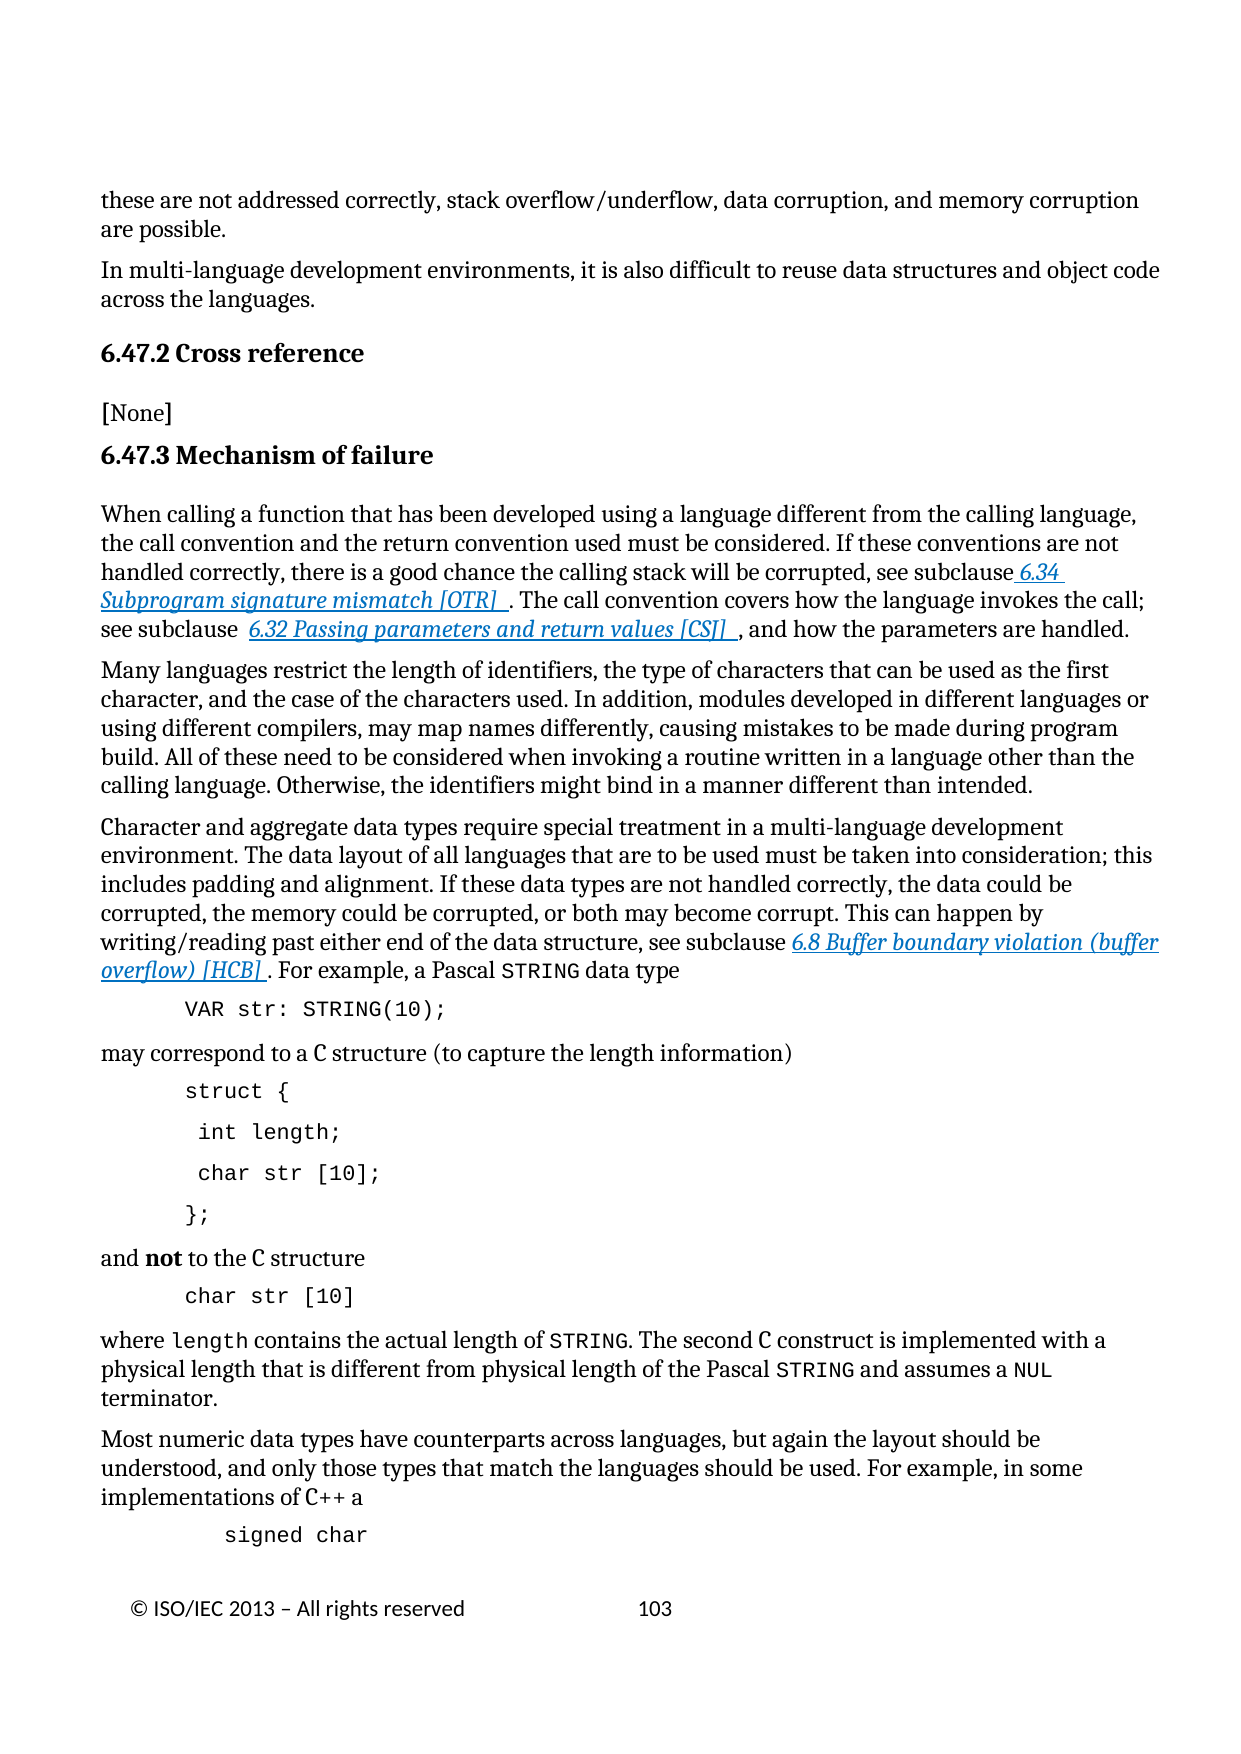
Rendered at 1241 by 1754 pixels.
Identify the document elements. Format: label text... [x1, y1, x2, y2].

subtitle 6.47.3 Mechanism of failure [101, 440, 1164, 471]
text char str [10]; [184, 1162, 1164, 1187]
text char str [10] [184, 1285, 1164, 1310]
text int length; [184, 1121, 1164, 1146]
text }; [184, 1203, 1164, 1228]
text struct { [184, 1080, 1164, 1105]
text signed char [184, 1524, 1164, 1549]
text When calling a function that has been developed using a language different from the calling language, the call convention and the return convention used must be considered. If these conventions are not handled correctly, there is a good chance the calling stack will be corrupted, see subclause 6.34 Subprogram signature mismatch [OTR] . The call convention covers how the language invokes the call; see subclause 6.32 Passing parameters and return values [CSJ] , and how the parameters are handled. [101, 500, 1164, 644]
text where length contains the actual length of STRING. The second C construct is implemented with a physical length that is different from physical length of the Pascal STRING and assumes a NUL terminator. [101, 1326, 1164, 1413]
text Many languages restrict the length of identifiers, the type of characters that can be used as the first character, and the case of the characters used. In addition, modules developed in different languages or using different compilers, may map names differently, causing mistakes to be made during program build. All of these need to be considered when invoking a routine written in a language other than the calling language. Otherwise, the identifiers might bind in a manner different than intended. [101, 656, 1164, 800]
text VAR str: STRING(10); [184, 998, 1164, 1023]
subtitle 6.47.2 Cross reference [101, 338, 1164, 370]
text may correspond to a C structure (to capture the length information) [101, 1039, 1164, 1067]
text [101, 186, 1164, 243]
text and not to the C structure [101, 1244, 1164, 1272]
text Most numeric data types have counterparts across languages, but again the layout should be understood, and only those types that match the languages should be used. For example, in some implementations of C++ a [101, 1425, 1164, 1512]
text Character and aggregate data types require special treatment in a multi-language development environment. The data layout of all languages that are to be used must be taken into consideration; this includes padding and alignment. If these data types are not handled correctly, the data could be corrupted, the memory could be corrupted, or both may become corrupt. This can happen by writing/reading past either end of the data structure, see subclause 6.8 Buffer boundary violation (buffer overflow) [HCB] . For example, a Pascal STRING data type [101, 812, 1164, 985]
text In multi-language development environments, it is also difficult to reuse data structures and object code across the languages. [101, 256, 1164, 313]
text [None] [101, 399, 1164, 427]
